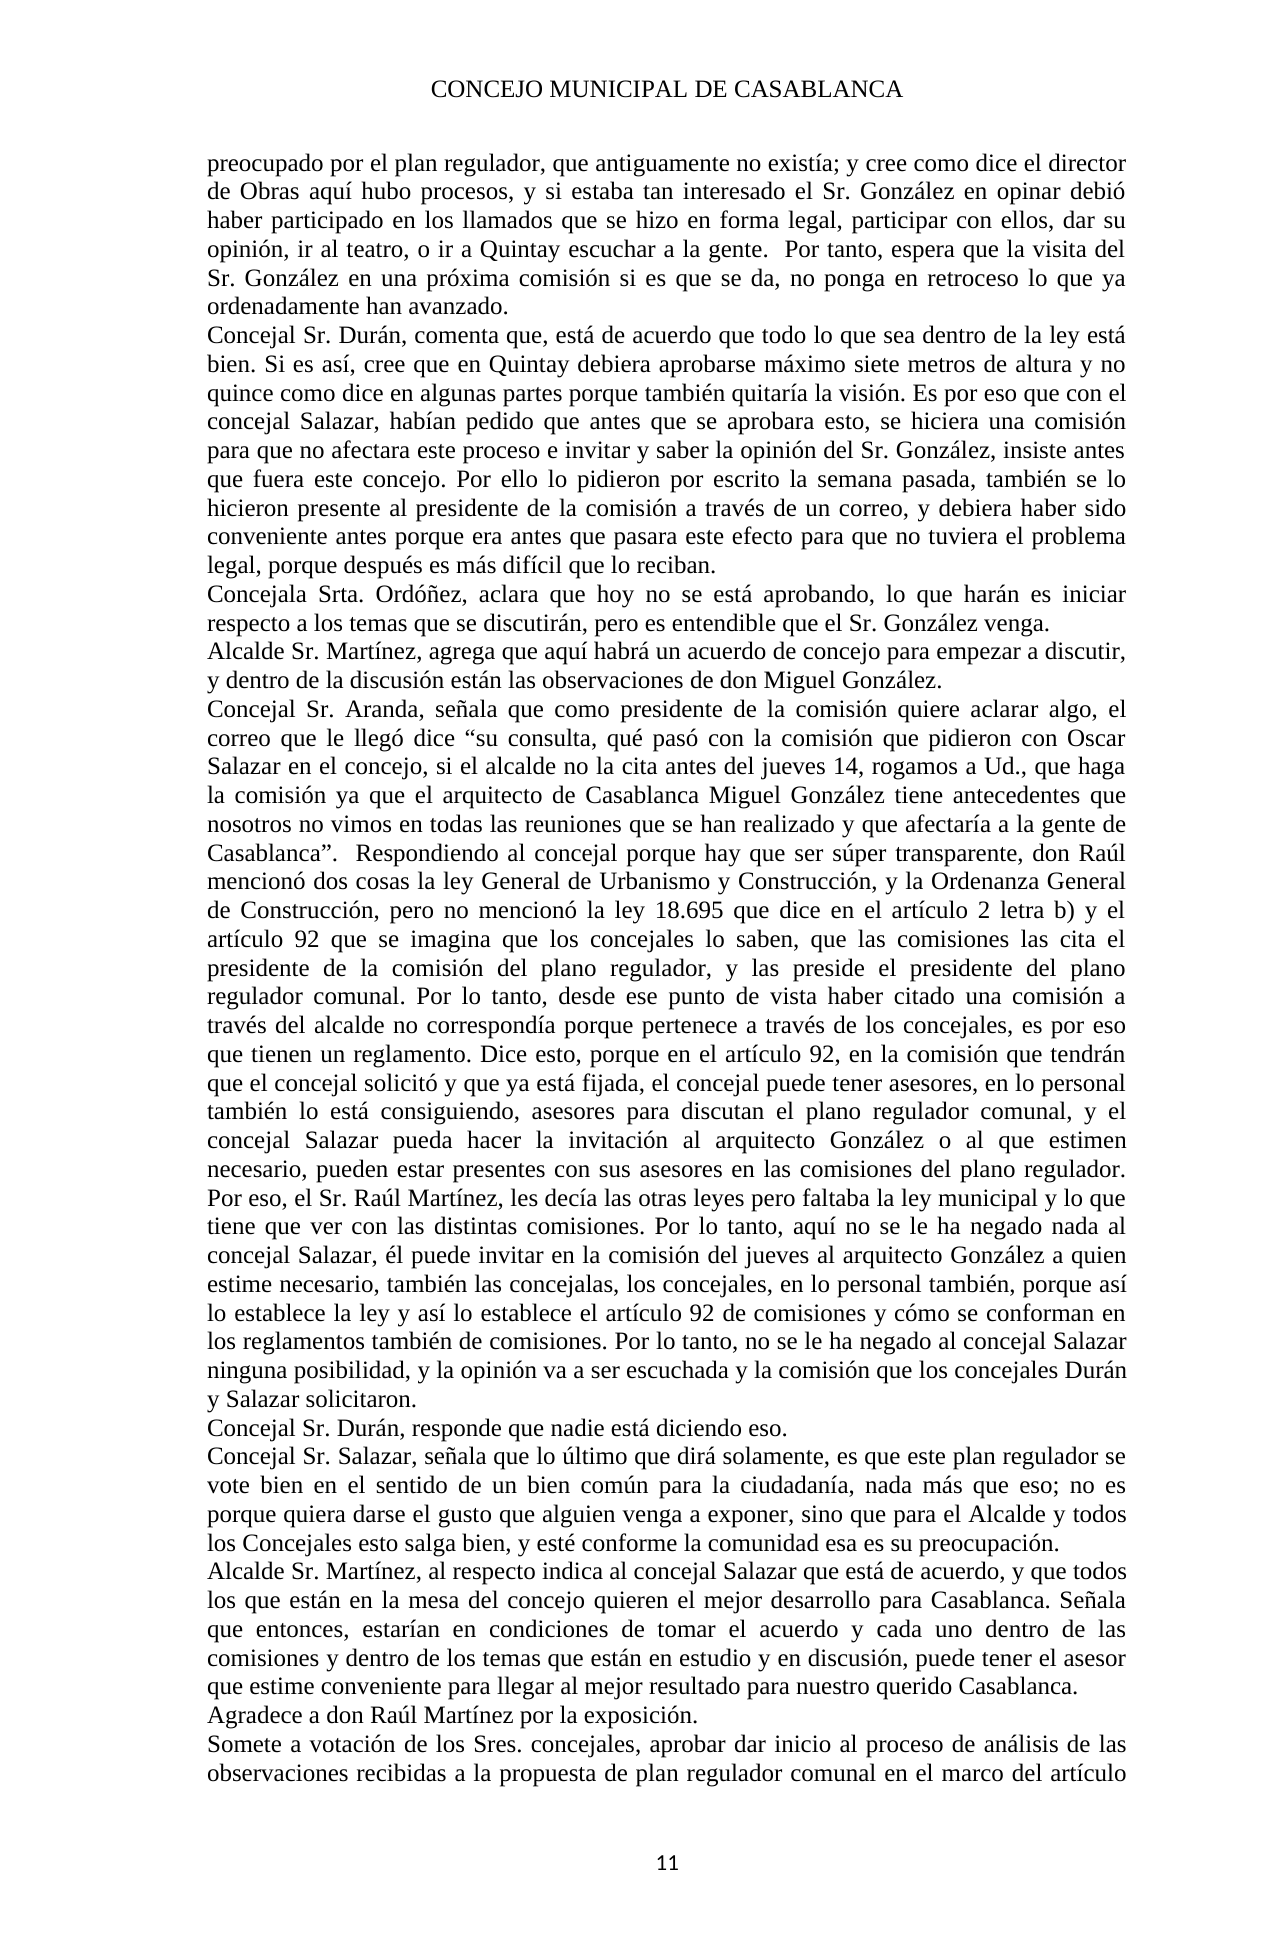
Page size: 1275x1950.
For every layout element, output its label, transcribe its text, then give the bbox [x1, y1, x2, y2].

text Alcalde Sr. Martínez, agrega que aquí habrá un acuerdo de concejo para empezar a discutir, y dentro de la discusión están las observaciones de don Miguel González. [207, 636, 1127, 694]
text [207, 148, 1127, 320]
text Concejal Sr. Aranda, señala que como presidente de la comisión quiere aclarar algo, el correo que le llegó dice “su consulta, qué pasó con la comisión que pidieron con Oscar Salazar en el concejo, si el alcalde no la cita antes del jueves 14, rogamos a Ud., que haga la comisión ya que el arquitecto de Casablanca Miguel González tiene antecedentes que nosotros no vimos en todas las reuniones que se han realizado y que afectaría a la gente de Casablanca”. Respondiendo al concejal porque hay que ser súper transparente, don Raúl mencionó dos cosas la ley General de Urbanismo y Construcción, y la Ordenanza General de Construcción, pero no mencionó la ley 18.695 que dice en el artículo 2 letra b) y el artículo 92 que se imagina que los concejales lo saben, que las comisiones las cita el presidente de la comisión del plano regulador, y las preside el presidente del plano regulador comunal. Por lo tanto, desde ese punto de vista haber citado una comisión a través del alcalde no correspondía porque pertenece a través de los concejales, es por eso que tienen un reglamento. Dice esto, porque en el artículo 92, en la comisión que tendrán que el concejal solicitó y que ya está fijada, el concejal puede tener asesores, en lo personal también lo está consiguiendo, asesores para discutan el plano regulador comunal, y el concejal Salazar pueda hacer la invitación al arquitecto González o al que estimen necesario, pueden estar presentes con sus asesores en las comisiones del plano regulador. Por eso, el Sr. Raúl Martínez, les decía las otras leyes pero faltaba la ley municipal y lo que tiene que ver con las distintas comisiones. Por lo tanto, aquí no se le ha negado nada al concejal Salazar, él puede invitar en la comisión del jueves al arquitecto González a quien estime necesario, también las concejalas, los concejales, en lo personal también, porque así lo establece la ley y así lo establece el artículo 92 de comisiones y cómo se conforman en los reglamentos también de comisiones. Por lo tanto, no se le ha negado al concejal Salazar ninguna posibilidad, y la opinión va a ser escuchada y la comisión que los concejales Durán y Salazar solicitaron. [207, 694, 1127, 1413]
text Concejala Srta. Ordóñez, aclara que hoy no se está aprobando, lo que harán es iniciar respecto a los temas que se discutirán, pero es entendible que el Sr. González venga. [207, 579, 1127, 636]
text Concejal Sr. Durán, comenta que, está de acuerdo que todo lo que sea dentro de la ley está bien. Si es así, cree que en Quintay debiera aprobarse máximo siete metros de altura y no quince como dice en algunas partes porque también quitaría la visión. Es por eso que con el concejal Salazar, habían pedido que antes que se aprobara esto, se hiciera una comisión para que no afectara este proceso e invitar y saber la opinión del Sr. González, insiste antes que fuera este concejo. Por ello lo pidieron por escrito la semana pasada, también se lo hicieron presente al presidente de la comisión a través de un correo, y debiera haber sido conveniente antes porque era antes que pasara este efecto para que no tuviera el problema legal, porque después es más difícil que lo reciban. [207, 320, 1127, 579]
text Concejal Sr. Durán, responde que nadie está diciendo eso. [207, 1413, 1127, 1441]
text Agradece a don Raúl Martínez por la exposición. [207, 1700, 1127, 1729]
text Concejal Sr. Salazar, señala que lo último que dirá solamente, es que este plan regulador se vote bien en el sentido de un bien común para la ciudadanía, nada más que eso; no es porque quiera darse el gusto que alguien venga a exponer, sino que para el Alcalde y todos los Concejales esto salga bien, y esté conforme la comunidad esa es su preocupación. [207, 1441, 1127, 1556]
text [207, 1729, 1127, 1786]
text Alcalde Sr. Martínez, al respecto indica al concejal Salazar que está de acuerdo, y que todos los que están en la mesa del concejo quieren el mejor desarrollo para Casablanca. Señala que entonces, estarían en condiciones de tomar el acuerdo y cada uno dentro de las comisiones y dentro de los temas que están en estudio y en discusión, puede tener el asesor que estime conveniente para llegar al mejor resultado para nuestro querido Casablanca. [207, 1556, 1127, 1700]
